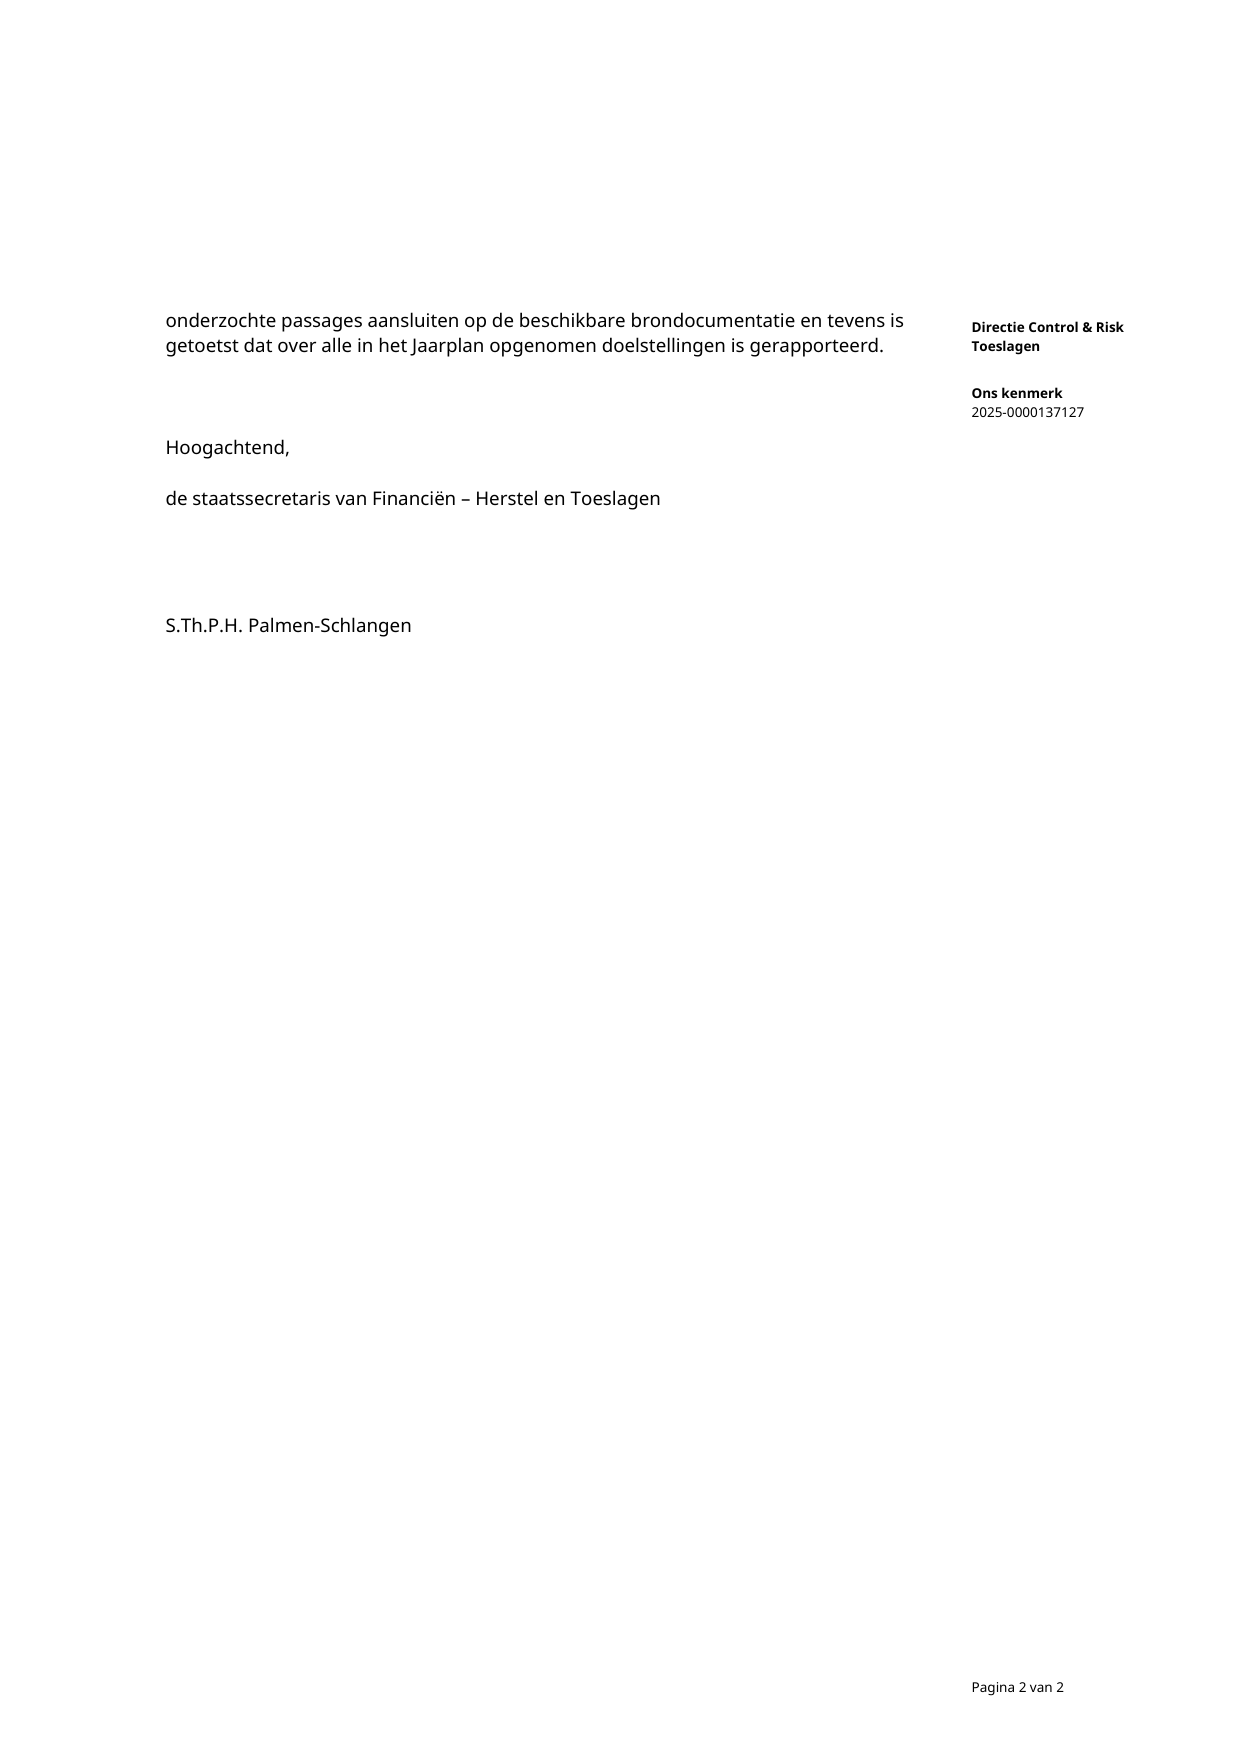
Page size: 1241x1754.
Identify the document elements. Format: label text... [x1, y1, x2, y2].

text S.Th.P.H. Palmen-Schlangen [165, 612, 945, 638]
text Hoogachtend, [165, 435, 945, 460]
text de staatssecretaris van Financiën – Herstel en Toeslagen [165, 485, 945, 510]
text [165, 307, 945, 358]
